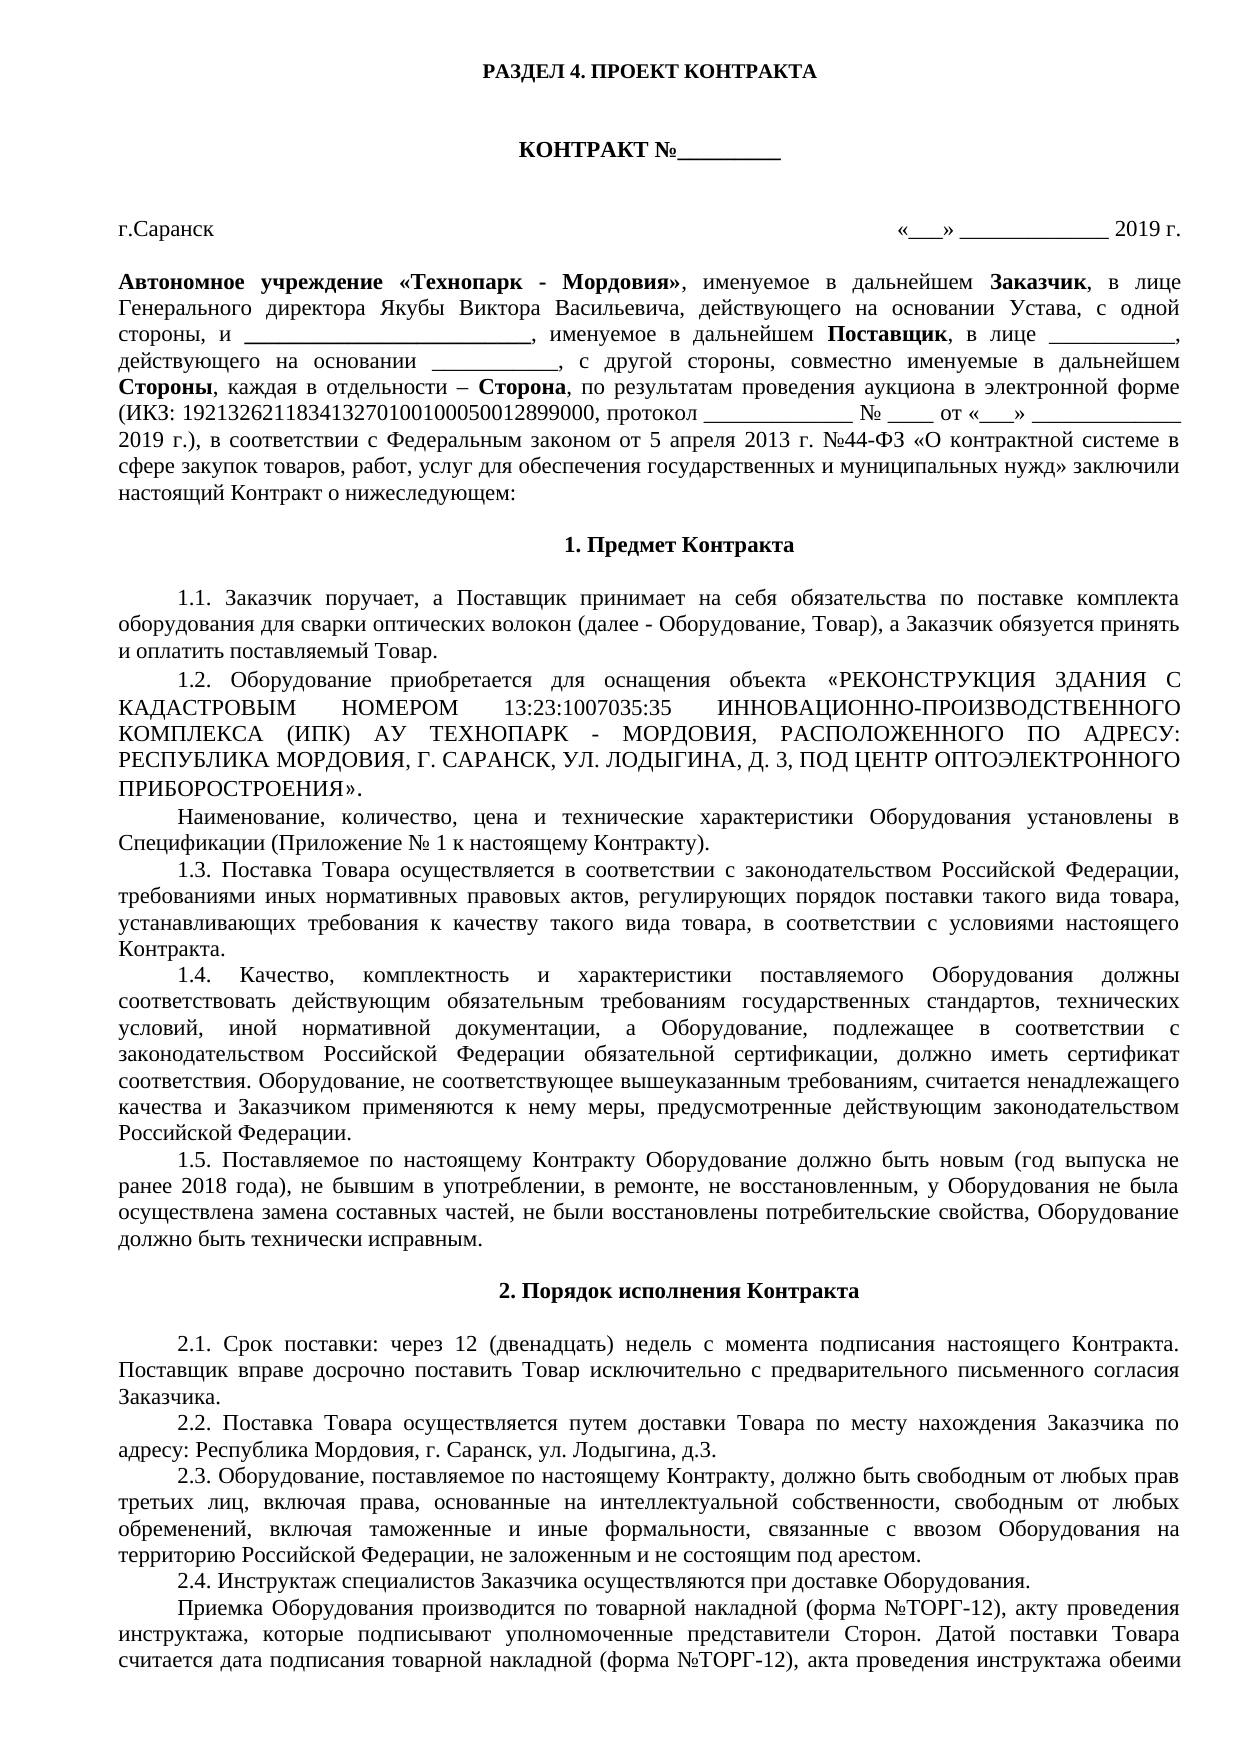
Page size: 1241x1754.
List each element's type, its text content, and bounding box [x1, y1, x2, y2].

table_header г.Саранск [107, 215, 649, 241]
text 1.5. Поставляемое по настоящему Контракту Оборудование должно быть новым (год выпуска не ранее 2018 года), не бывшим в употреблении, в ремонте, не восстановленным, у Оборудования не была осуществлена замена составных частей, не были восстановлены потребительские свойства, Оборудование должно быть технически исправным. [118, 1146, 1181, 1251]
text 1.3. Поставка Товара осуществляется в соответствии с законодательством Российской Федерации, требованиями иных нормативных правовых актов, регулирующих порядок поставки такого вида товара, устанавливающих требования к качеству такого вида товара, в соответствии с условиями настоящего Контракта. [118, 856, 1181, 961]
text 2.1. Срок поставки: через 12 (двенадцать) недель с момента подписания настоящего Контракта. Поставщик вправе досрочно поставить Товар исключительно с предварительного письменного согласия Заказчика. [118, 1330, 1181, 1409]
text Автономное учреждение «Технопарк - Мордовия», именуемое в дальнейшем Заказчик, в лице Генерального директора Якубы Виктора Васильевича, действующего на основании Устава, с одной стороны, и _________________________, именуемое в дальнейшем Поставщик, в лице ___________, действующего на основании ___________, с другой стороны, совместно именуемые в дальнейшем Стороны, каждая в отдельности – Сторона, по результатам проведения аукциона в электронной форме (ИКЗ: 192132621183413270100100050012899000, протокол _____________ № ____ от «___» _____________ 2019 г.), в соответствии с Федеральным законом от 5 апреля 2013 г. №44-ФЗ «О контрактной системе в сфере закупок товаров, работ, услуг для обеспечения государственных и муниципальных нужд» заключили настоящий Контракт о нижеследующем: [118, 268, 1181, 505]
text 1.1. Заказчик поручает, а Поставщик принимает на себя обязательства по поставке комплекта оборудования для сварки оптических волокон (далее - Оборудование, Товар), а Заказчик обязуется принять и оплатить поставляемый Товар. [118, 584, 1181, 663]
text 2.3. Оборудование, поставляемое по настоящему Контракту, должно быть свободным от любых прав третьих лиц, включая права, основанные на интеллектуальной собственности, свободным от любых обременений, включая таможенные и иные формальности, связанные с ввозом Оборудования на территорию Российской Федерации, не заложенным и не состоящим под арестом. [118, 1462, 1181, 1567]
text 1.2. Оборудование приобретается для оснащения объекта «РЕКОНСТРУКЦИЯ ЗДАНИЯ С КАДАСТРОВЫМ НОМЕРОМ 13:23:1007035:35 ИННОВАЦИОННО-ПРОИЗВОДСТВЕННОГО КОМПЛЕКСА (ИПК) АУ ТЕХНОПАРК - МОРДОВИЯ, РАСПОЛОЖЕННОГО ПО АДРЕСУ: РЕСПУБЛИКА МОРДОВИЯ, Г. САРАНСК, УЛ. ЛОДЫГИНА, Д. 3, ПОД ЦЕНТР ОПТОЭЛЕКТРОННОГО ПРИБОРОСТРОЕНИЯ». [118, 663, 1181, 803]
text 1. Предмет Контракта [118, 531, 1181, 558]
title Раздел 4. ПРОЕКТ КОНТРАКТА [118, 59, 1181, 83]
text контракт №_________ [118, 136, 1181, 162]
text 1.4. Качество, комплектность и характеристики поставляемого Оборудования должны соответствовать действующим обязательным требованиям государственных стандартов, технических условий, иной нормативной документации, а Оборудование, подлежащее в соответствии с законодательством Российской Федерации обязательной сертификации, должно иметь сертификат соответствия. Оборудование, не соответствующее вышеуказанным требованиям, считается ненадлежащего качества и Заказчиком применяются к нему меры, предусмотренные действующим законодательством Российской Федерации. [118, 961, 1181, 1146]
text Наименование, количество, цена и технические характеристики Оборудования установлены в Спецификации (Приложение № 1 к настоящему Контракту). [118, 803, 1181, 856]
text 2. Порядок исполнения Контракта [118, 1277, 1181, 1304]
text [118, 1594, 1181, 1673]
text 2.4. Инструктаж специалистов Заказчика осуществляются при доставке Оборудования. [118, 1567, 1181, 1594]
table_header «___» _____________ 2019 г. [650, 215, 1192, 241]
text 2.2. Поставка Товара осуществляется путем доставки Товара по месту нахождения Заказчика по адресу: Республика Мордовия, г. Саранск, ул. Лодыгина, д.3. [118, 1409, 1181, 1462]
